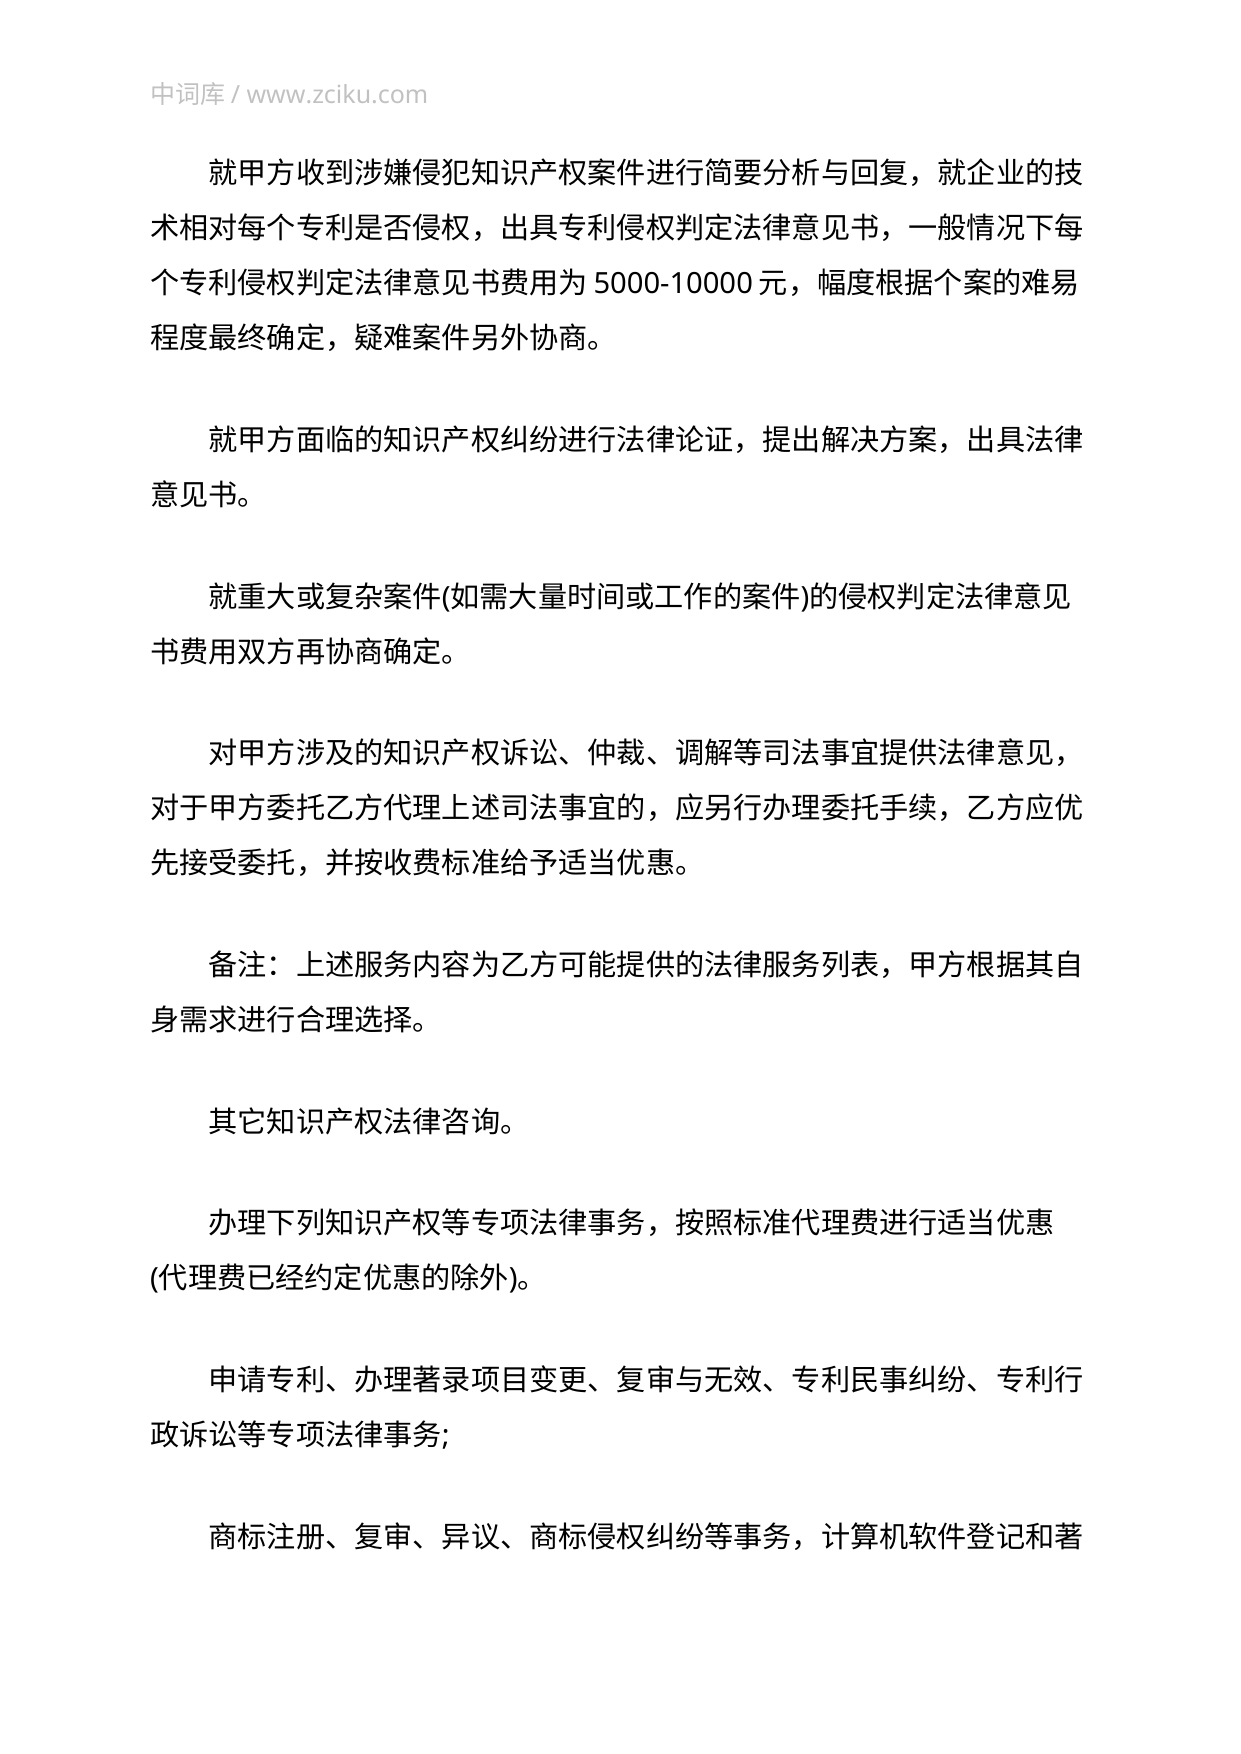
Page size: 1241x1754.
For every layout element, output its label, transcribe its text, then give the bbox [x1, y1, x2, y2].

text 就甲方面临的知识产权纠纷进行法律论证，提出解决方案，出具法律意见书。 [150, 417, 1090, 514]
text 对甲方涉及的知识产权诉讼、仲裁、调解等司法事宜提供法律意见，对于甲方委托乙方代理上述司法事宜的，应另行办理委托手续，乙方应优先接受委托，并按收费标准给予适当优惠。 [150, 730, 1090, 882]
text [150, 1514, 1090, 1556]
text 办理下列知识产权等专项法律事务，按照标准代理费进行适当优惠(代理费已经约定优惠的除外)。 [150, 1200, 1090, 1297]
text 申请专利、办理著录项目变更、复审与无效、专利民事纠纷、专利行政诉讼等专项法律事务; [150, 1357, 1090, 1454]
text 备注：上述服务内容为乙方可能提供的法律服务列表，甲方根据其自身需求进行合理选择。 [150, 942, 1090, 1039]
text 就甲方收到涉嫌侵犯知识产权案件进行简要分析与回复，就企业的技术相对每个专利是否侵权，出具专利侵权判定法律意见书，一般情况下每个专利侵权判定法律意见书费用为5000-10000元，幅度根据个案的难易程度最终确定，疑难案件另外协商。 [150, 150, 1090, 357]
text 其它知识产权法律咨询。 [150, 1098, 1090, 1141]
text 就重大或复杂案件(如需大量时间或工作的案件)的侵权判定法律意见书费用双方再协商确定。 [150, 573, 1090, 671]
